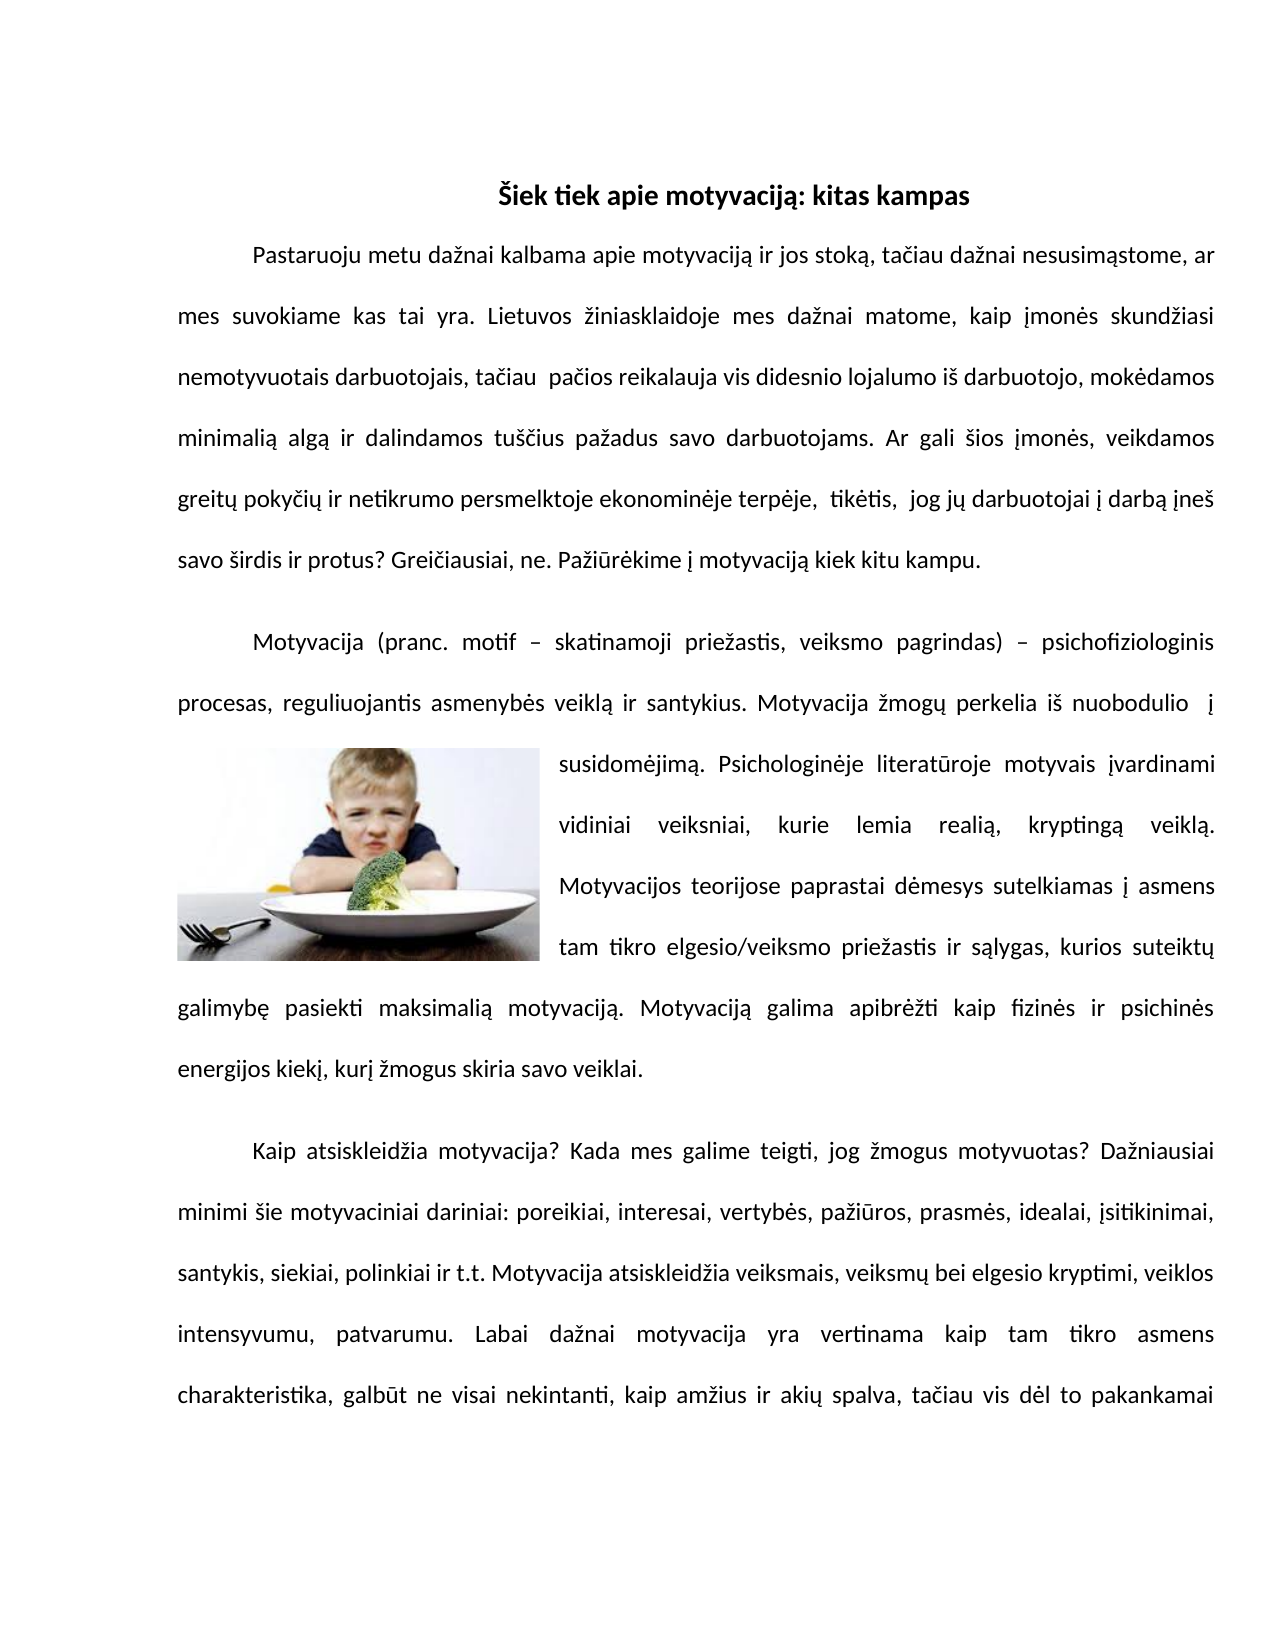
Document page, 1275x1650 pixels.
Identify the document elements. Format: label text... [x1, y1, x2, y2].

picture [177, 748, 540, 961]
text Pastaruoju metu dažnai kalbama apie motyvaciją ir jos stoką, tačiau dažnai nesusimąstome, ar mes suvokiame kas tai yra. Lietuvos žiniasklaidoje mes dažnai matome, kaip įmonės skundžiasi nemotyvuotais darbuotojais, tačiau pačios reikalauja vis didesnio lojalumo iš darbuotojo, mokėdamos minimalią algą ir dalindamos tuščius pažadus savo darbuotojams. Ar gali šios įmonės, veikdamos greitų pokyčių ir netikrumo persmelktoje ekonominėje terpėje, tikėtis, jog jų darbuotojai į darbą įneš savo širdis ir protus? Greičiausiai, ne. Pažiūrėkime į motyvaciją kiek kitu kampu. [177, 239, 1216, 575]
text Šiek tiek apie motyvaciją: kitas kampas [177, 177, 1216, 213]
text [177, 1135, 1216, 1410]
text Motyvacija (pranc. motif – skatinamoji priežastis, veiksmo pagrindas) – psichofiziologinis procesas, reguliuojantis asmenybės veiklą ir santykius. Motyvacija žmogų perkelia iš nuobodulio į susidomėjimą. Psichologinėje literatūroje motyvais įvardinami vidiniai veiksniai, kurie lemia realią, kryptingą veiklą. Motyvacijos teorijose paprastai dėmesys sutelkiamas į asmens tam tikro elgesio/veiksmo priežastis ir sąlygas, kurios suteiktų galimybę pasiekti maksimalią motyvaciją. Motyvaciją galima apibrėžti kaip fizinės ir psichinės energijos kiekį, kurį žmogus skiria savo veiklai. [177, 626, 1216, 1084]
